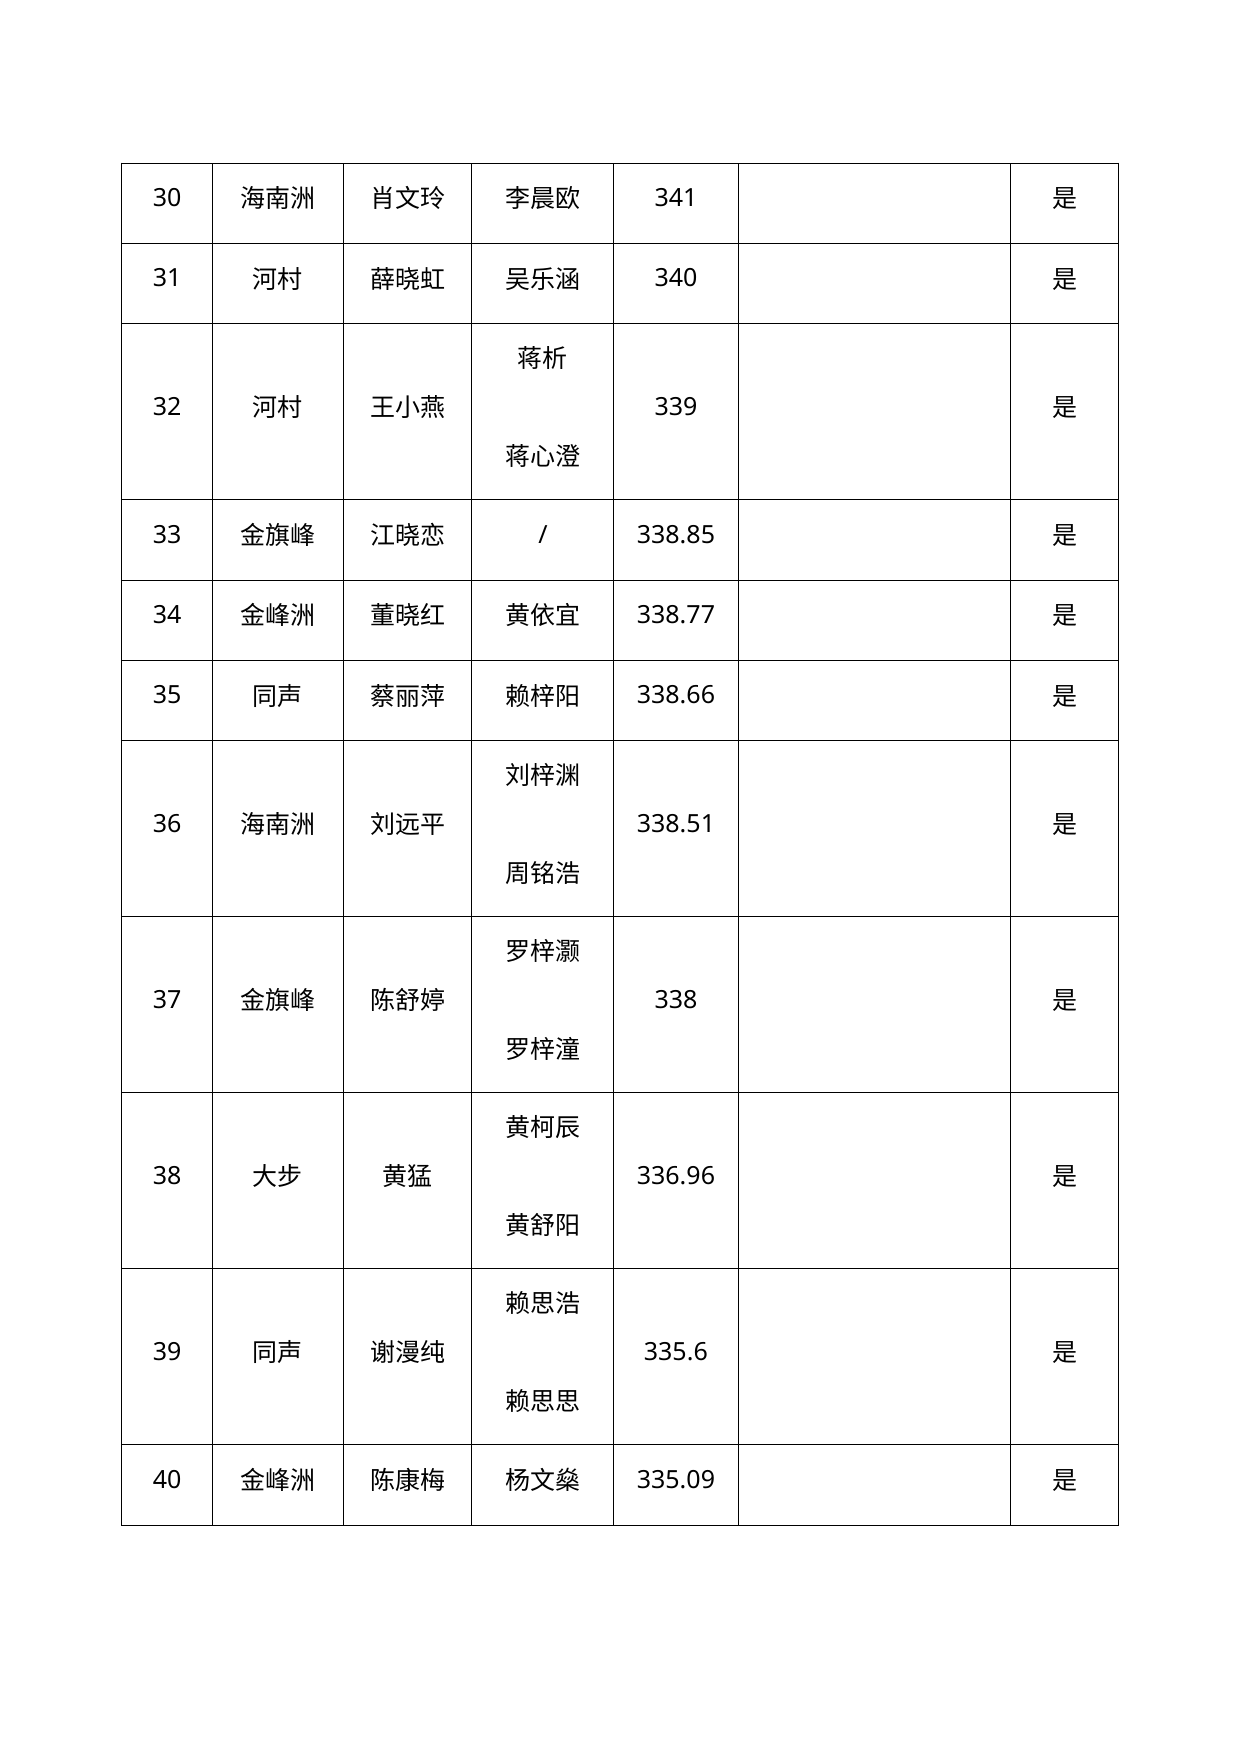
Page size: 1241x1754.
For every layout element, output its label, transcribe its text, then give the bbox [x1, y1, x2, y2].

table_cell 38 [122, 1093, 212, 1268]
table_cell 河村 [213, 324, 343, 499]
table_cell 是 [1011, 244, 1118, 323]
table_cell 是 [1011, 661, 1118, 740]
table_cell 336.96 [614, 1093, 738, 1268]
table_cell 339 [614, 324, 738, 499]
table_cell / [472, 500, 613, 579]
table_cell 薛晓虹 [344, 244, 471, 323]
table_cell [739, 917, 1010, 1092]
table_cell 37 [122, 917, 212, 1092]
table_cell 李晨欧 [472, 164, 613, 243]
table_cell 陈舒婷 [344, 917, 471, 1092]
table_cell 赖梓阳 [472, 661, 613, 740]
table_cell 341 [614, 164, 738, 243]
table_cell 黄柯辰 黄舒阳 [472, 1093, 613, 1268]
table_cell [739, 661, 1010, 740]
table_cell 32 [122, 324, 212, 499]
table_cell 31 [122, 244, 212, 323]
table_cell 江晓恋 [344, 500, 471, 579]
table_cell 黄猛 [344, 1093, 471, 1268]
table_cell 罗梓灏 罗梓潼 [472, 917, 613, 1092]
table_cell [739, 324, 1010, 499]
table_cell 金峰洲 [213, 581, 343, 660]
table_cell 金旗峰 [213, 500, 343, 579]
table_cell 是 [1011, 1445, 1118, 1524]
table_cell 杨文燊 [472, 1445, 613, 1524]
table_cell [739, 581, 1010, 660]
table_cell 34 [122, 581, 212, 660]
table_cell 340 [614, 244, 738, 323]
table_cell 338 [614, 917, 738, 1092]
table_cell 36 [122, 741, 212, 916]
table_cell 40 [122, 1445, 212, 1524]
table_cell 蔡丽萍 [344, 661, 471, 740]
table_cell 338.77 [614, 581, 738, 660]
table_cell 黄依宜 [472, 581, 613, 660]
table_cell 是 [1011, 324, 1118, 499]
table_cell 王小燕 [344, 324, 471, 499]
table_cell 刘梓渊 周铭浩 [472, 741, 613, 916]
table_cell 大步 [213, 1093, 343, 1268]
table_cell 335.6 [614, 1269, 738, 1444]
table_cell 是 [1011, 741, 1118, 916]
table_cell 董晓红 [344, 581, 471, 660]
table_cell 35 [122, 661, 212, 740]
table_cell 是 [1011, 917, 1118, 1092]
table_cell 同声 [213, 661, 343, 740]
table_cell 30 [122, 164, 212, 243]
table_cell 338.85 [614, 500, 738, 579]
table_cell 肖文玲 [344, 164, 471, 243]
table_cell 河村 [213, 244, 343, 323]
table_cell 海南洲 [213, 741, 343, 916]
table_cell [739, 244, 1010, 323]
table_cell 金旗峰 [213, 917, 343, 1092]
table_cell 是 [1011, 1093, 1118, 1268]
table_cell [739, 500, 1010, 579]
table_cell 海南洲 [213, 164, 343, 243]
table_cell 赖思浩 赖思思 [472, 1269, 613, 1444]
table_cell 金峰洲 [213, 1445, 343, 1524]
table_cell 是 [1011, 581, 1118, 660]
table_cell 是 [1011, 500, 1118, 579]
table_cell 同声 [213, 1269, 343, 1444]
table_cell 刘远平 [344, 741, 471, 916]
table_cell [739, 1445, 1010, 1524]
table_cell [739, 741, 1010, 916]
table_cell 陈康梅 [344, 1445, 471, 1524]
table_cell [739, 1269, 1010, 1444]
table_cell 吴乐涵 [472, 244, 613, 323]
table_cell [739, 1093, 1010, 1268]
table_cell 谢漫纯 [344, 1269, 471, 1444]
table_cell 335.09 [614, 1445, 738, 1524]
table_cell 39 [122, 1269, 212, 1444]
table_cell 338.66 [614, 661, 738, 740]
table_cell 是 [1011, 1269, 1118, 1444]
table_cell 33 [122, 500, 212, 579]
table_cell 338.51 [614, 741, 738, 916]
table_cell 蒋析 蒋心澄 [472, 324, 613, 499]
table_cell [739, 164, 1010, 243]
table_cell 是 [1011, 164, 1118, 243]
